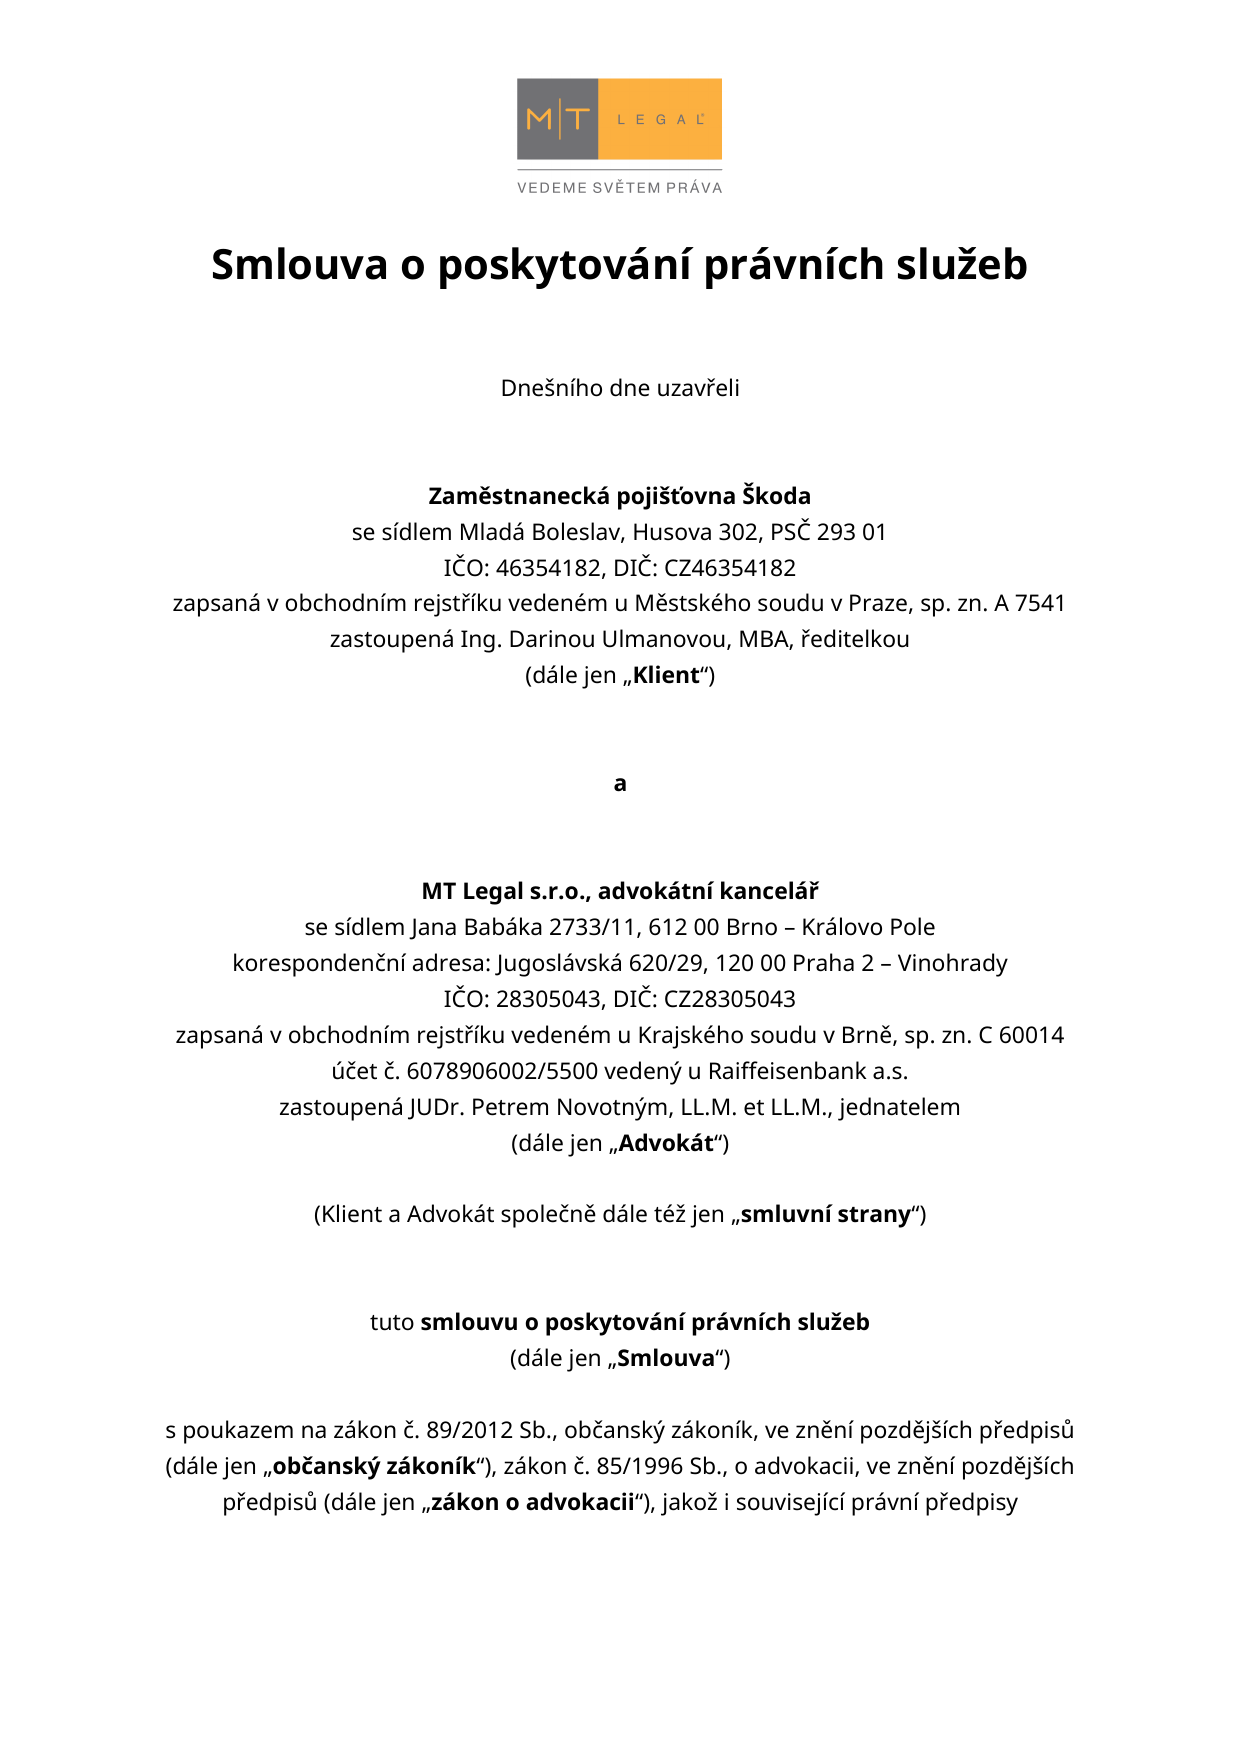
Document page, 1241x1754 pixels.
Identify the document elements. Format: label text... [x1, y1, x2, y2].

text Dnešního dne uzavřeli [148, 372, 1093, 403]
text MT Legal s.r.o., advokátní kancelář [148, 875, 1093, 906]
text IČO: 46354182, DIČ: CZ46354182 [148, 551, 1093, 583]
text Smlouva o poskytování právních služeb [148, 235, 1093, 291]
text zastoupená JUDr. Petrem Novotným, LL.M. et LL.M., jednatelem [148, 1091, 1093, 1122]
text (Klient a Advokát společně dále též jen „smluvní strany“) [148, 1198, 1093, 1229]
text IČO: 28305043, DIČ: CZ28305043 [148, 983, 1093, 1014]
text (dále jen „Klient“) [148, 659, 1093, 691]
text se sídlem Jana Babáka 2733/11, 612 00 Brno – Královo Pole [148, 911, 1093, 942]
text (dále jen „Advokát“) [148, 1126, 1093, 1158]
text Zaměstnanecká pojišťovna Škoda [148, 479, 1093, 511]
text korespondenční adresa: Jugoslávská 620/29, 120 00 Praha 2 – Vinohrady [148, 947, 1093, 978]
text a [148, 767, 1093, 798]
picture [512, 73, 728, 199]
text účet č. 6078906002/5500 vedený u Raiffeisenbank a.s. [148, 1054, 1093, 1086]
text zapsaná v obchodním rejstříku vedeném u Městského soudu v Praze, sp. zn. A 7541 [148, 587, 1093, 619]
text se sídlem Mladá Boleslav, Husova 302, PSČ 293 01 [148, 516, 1093, 547]
text zastoupená Ing. Darinou Ulmanovou, MBA, ředitelkou [148, 623, 1093, 654]
text s poukazem na zákon č. 89/2012 Sb., občanský zákoník, ve znění pozdějších předpisů (dále jen „občanský zákoník“), zákon č. 85/1996 Sb., o advokacii, ve znění pozdějších předpisů (dále jen „zákon o advokacii“), jakož i související právní předpisy [148, 1414, 1093, 1517]
text (dále jen „Smlouva“) [148, 1342, 1093, 1373]
text tuto smlouvu o poskytování právních služeb [148, 1306, 1093, 1337]
text zapsaná v obchodním rejstříku vedeném u Krajského soudu v Brně, sp. zn. C 60014 [148, 1019, 1093, 1050]
